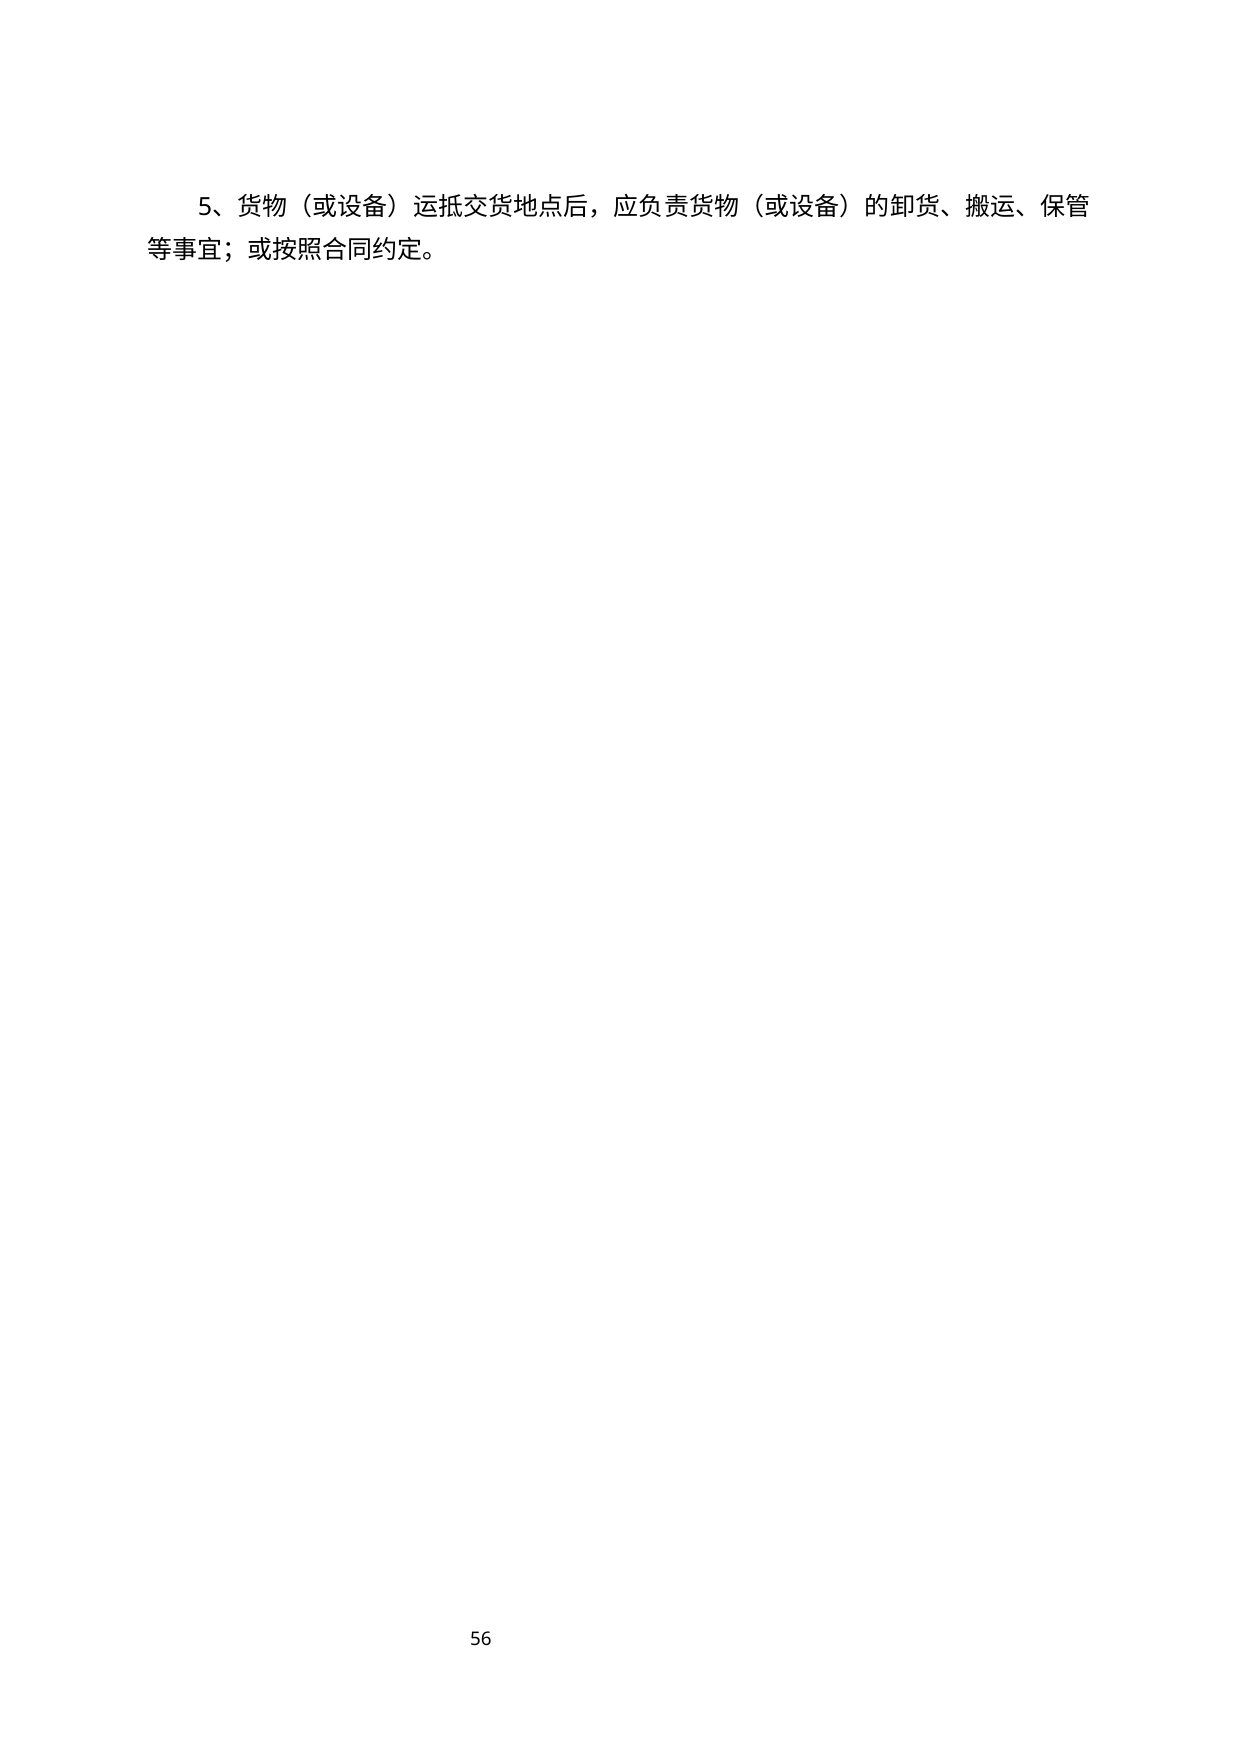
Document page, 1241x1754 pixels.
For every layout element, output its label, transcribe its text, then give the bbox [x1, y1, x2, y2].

text 5、货物（或设备）运抵交货地点后，应负责货物（或设备）的卸货、搬运、保管等事宜；或按照合同约定。 [148, 180, 1092, 268]
